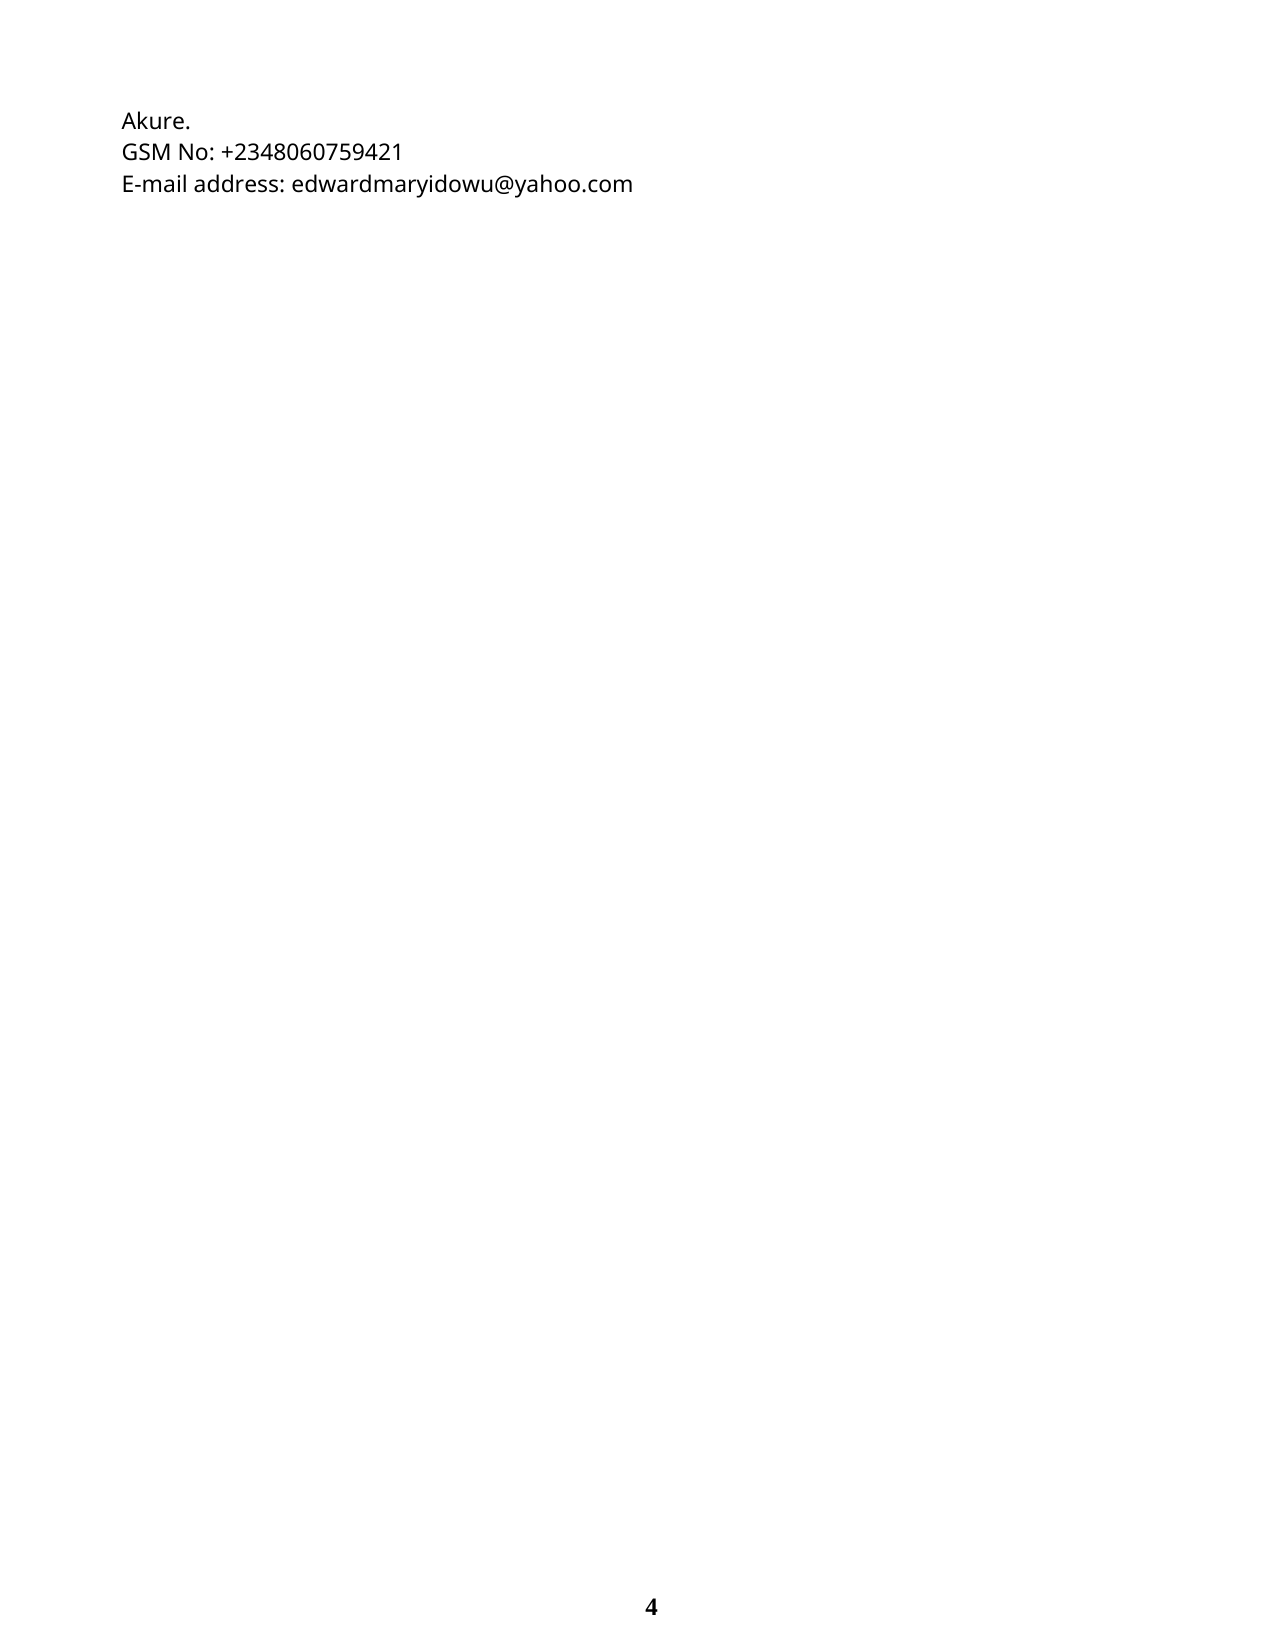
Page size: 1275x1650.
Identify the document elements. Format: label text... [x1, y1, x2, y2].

text GSM No: +2348060759421 [121, 136, 1181, 167]
text E-mail address: edwardmaryidowu@yahoo.com [121, 167, 1181, 199]
text Akure. [121, 105, 1181, 136]
